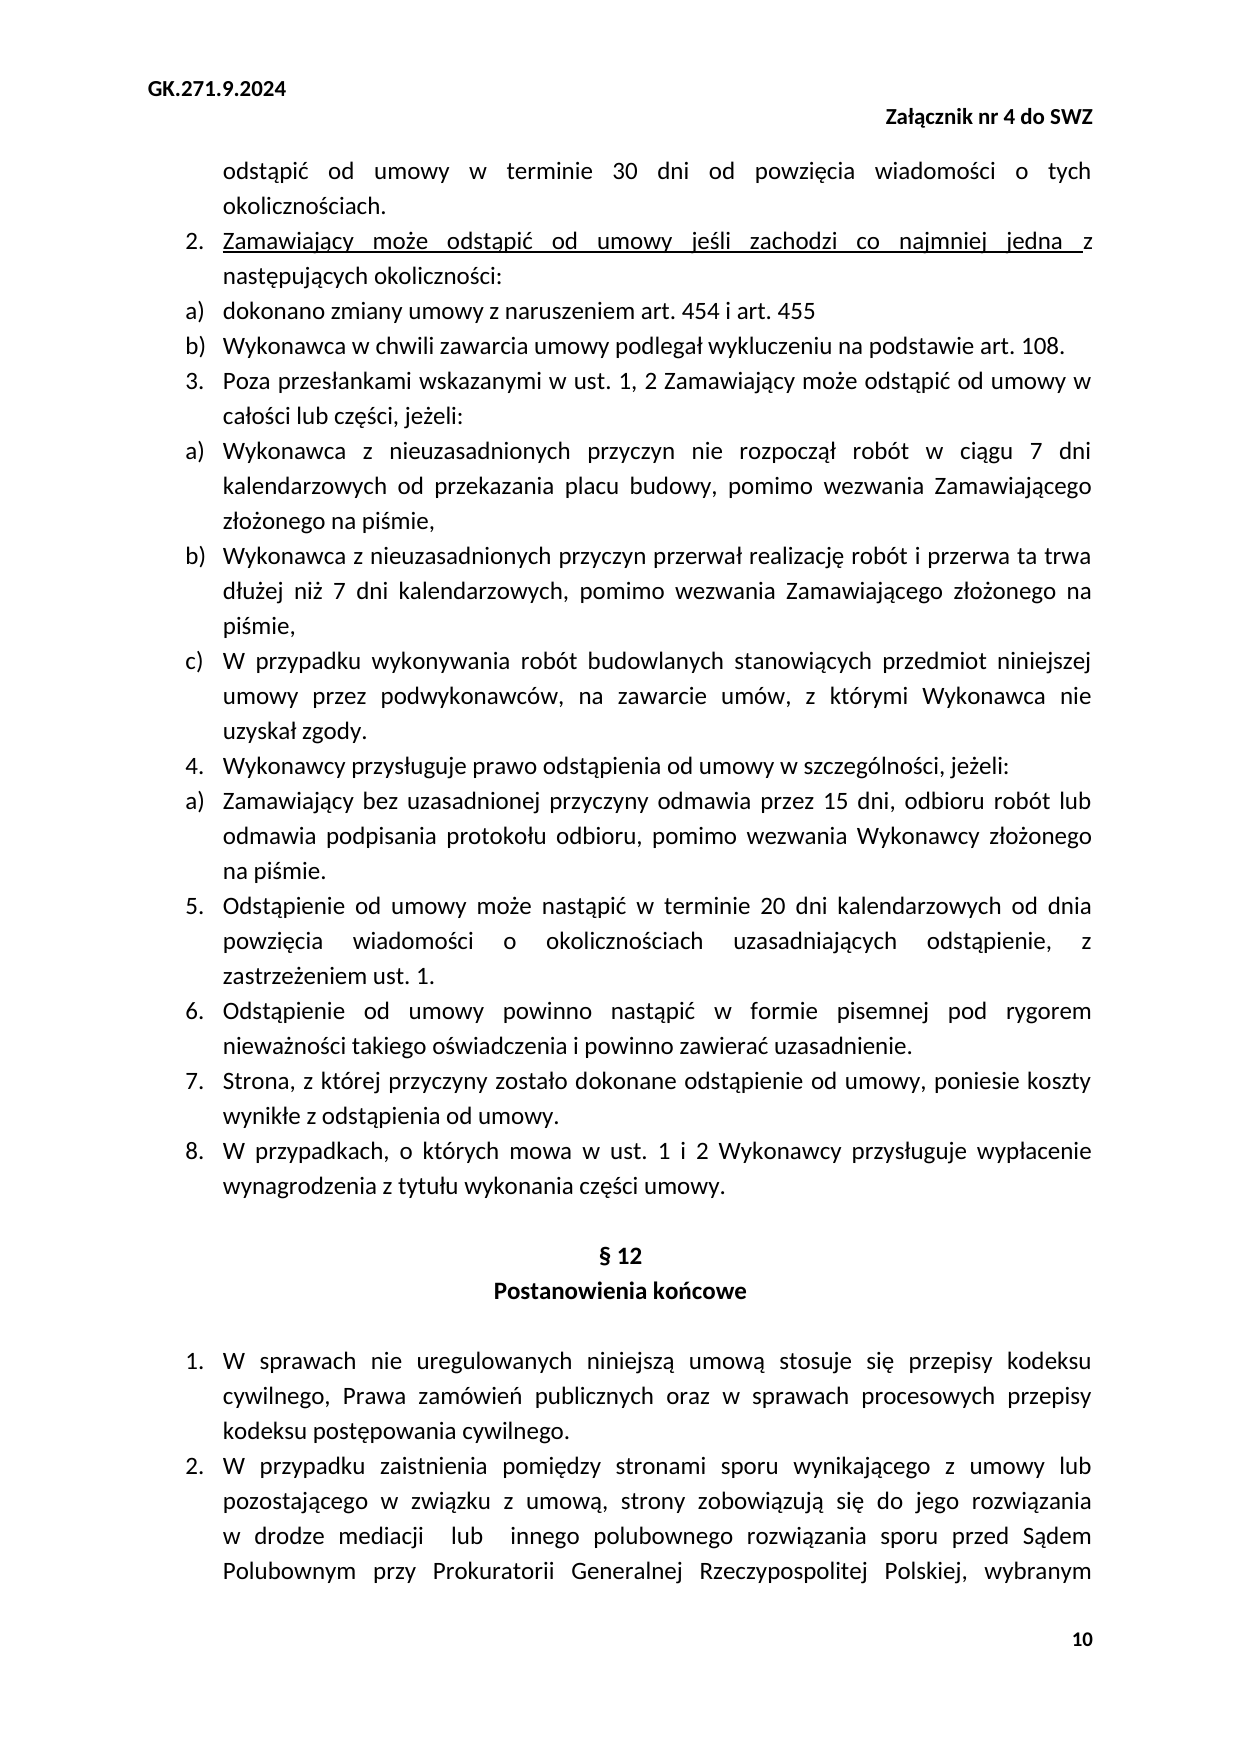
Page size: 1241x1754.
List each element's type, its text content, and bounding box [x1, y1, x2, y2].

list dokonano zmiany umowy z naruszeniem art. 454 i art. 455 [185, 295, 1093, 326]
list W przypadku wykonywania robót budowlanych stanowiących przedmiot niniejszej umowy przez podwykonawców, na zawarcie umów, z którymi Wykonawca nie uzyskał zgody. [185, 645, 1093, 746]
list W przypadkach, o których mowa w ust. 1 i 2 Wykonawcy przysługuje wypłacenie wynagrodzenia z tytułu wykonania części umowy. [185, 1135, 1093, 1201]
text Postanowienia końcowe [148, 1275, 1093, 1306]
list Strona, z której przyczyny zostało dokonane odstąpienie od umowy, poniesie koszty wynikłe z odstąpienia od umowy. [185, 1065, 1093, 1131]
list Poza przesłankami wskazanymi w ust. 1, 2 Zamawiający może odstąpić od umowy w całości lub części, jeżeli: [185, 365, 1093, 431]
text § 12 [148, 1240, 1093, 1271]
list Wykonawca z nieuzasadnionych przyczyn nie rozpoczął robót w ciągu 7 dni kalendarzowych od przekazania placu budowy, pomimo wezwania Zamawiającego złożonego na piśmie, [185, 435, 1093, 536]
list Wykonawca z nieuzasadnionych przyczyn przerwał realizację robót i przerwa ta trwa dłużej niż 7 dni kalendarzowych, pomimo wezwania Zamawiającego złożonego na piśmie, [185, 540, 1093, 641]
list Wykonawca w chwili zawarcia umowy podlegał wykluczeniu na podstawie art. 108. [185, 330, 1093, 361]
list W sprawach nie uregulowanych niniejszą umową stosuje się przepisy kodeksu cywilnego, Prawa zamówień publicznych oraz w sprawach procesowych przepisy kodeksu postępowania cywilnego. [185, 1345, 1093, 1446]
list Zamawiający może odstąpić od umowy jeśli zachodzi co najmniej jedna z następujących okoliczności: [185, 225, 1093, 291]
list Odstąpienie od umowy powinno nastąpić w formie pisemnej pod rygorem nieważności takiego oświadczenia i powinno zawierać uzasadnienie. [185, 995, 1093, 1061]
list Odstąpienie od umowy może nastąpić w terminie 20 dni kalendarzowych od dnia powzięcia wiadomości o okolicznościach uzasadniających odstąpienie, z zastrzeżeniem ust. 1. [185, 890, 1093, 991]
list Wykonawcy przysługuje prawo odstąpienia od umowy w szczególności, jeżeli: [185, 750, 1093, 781]
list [185, 155, 1093, 221]
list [185, 1450, 1093, 1586]
list Zamawiający bez uzasadnionej przyczyny odmawia przez 15 dni, odbioru robót lub odmawia podpisania protokołu odbioru, pomimo wezwania Wykonawcy złożonego na piśmie. [185, 785, 1093, 886]
